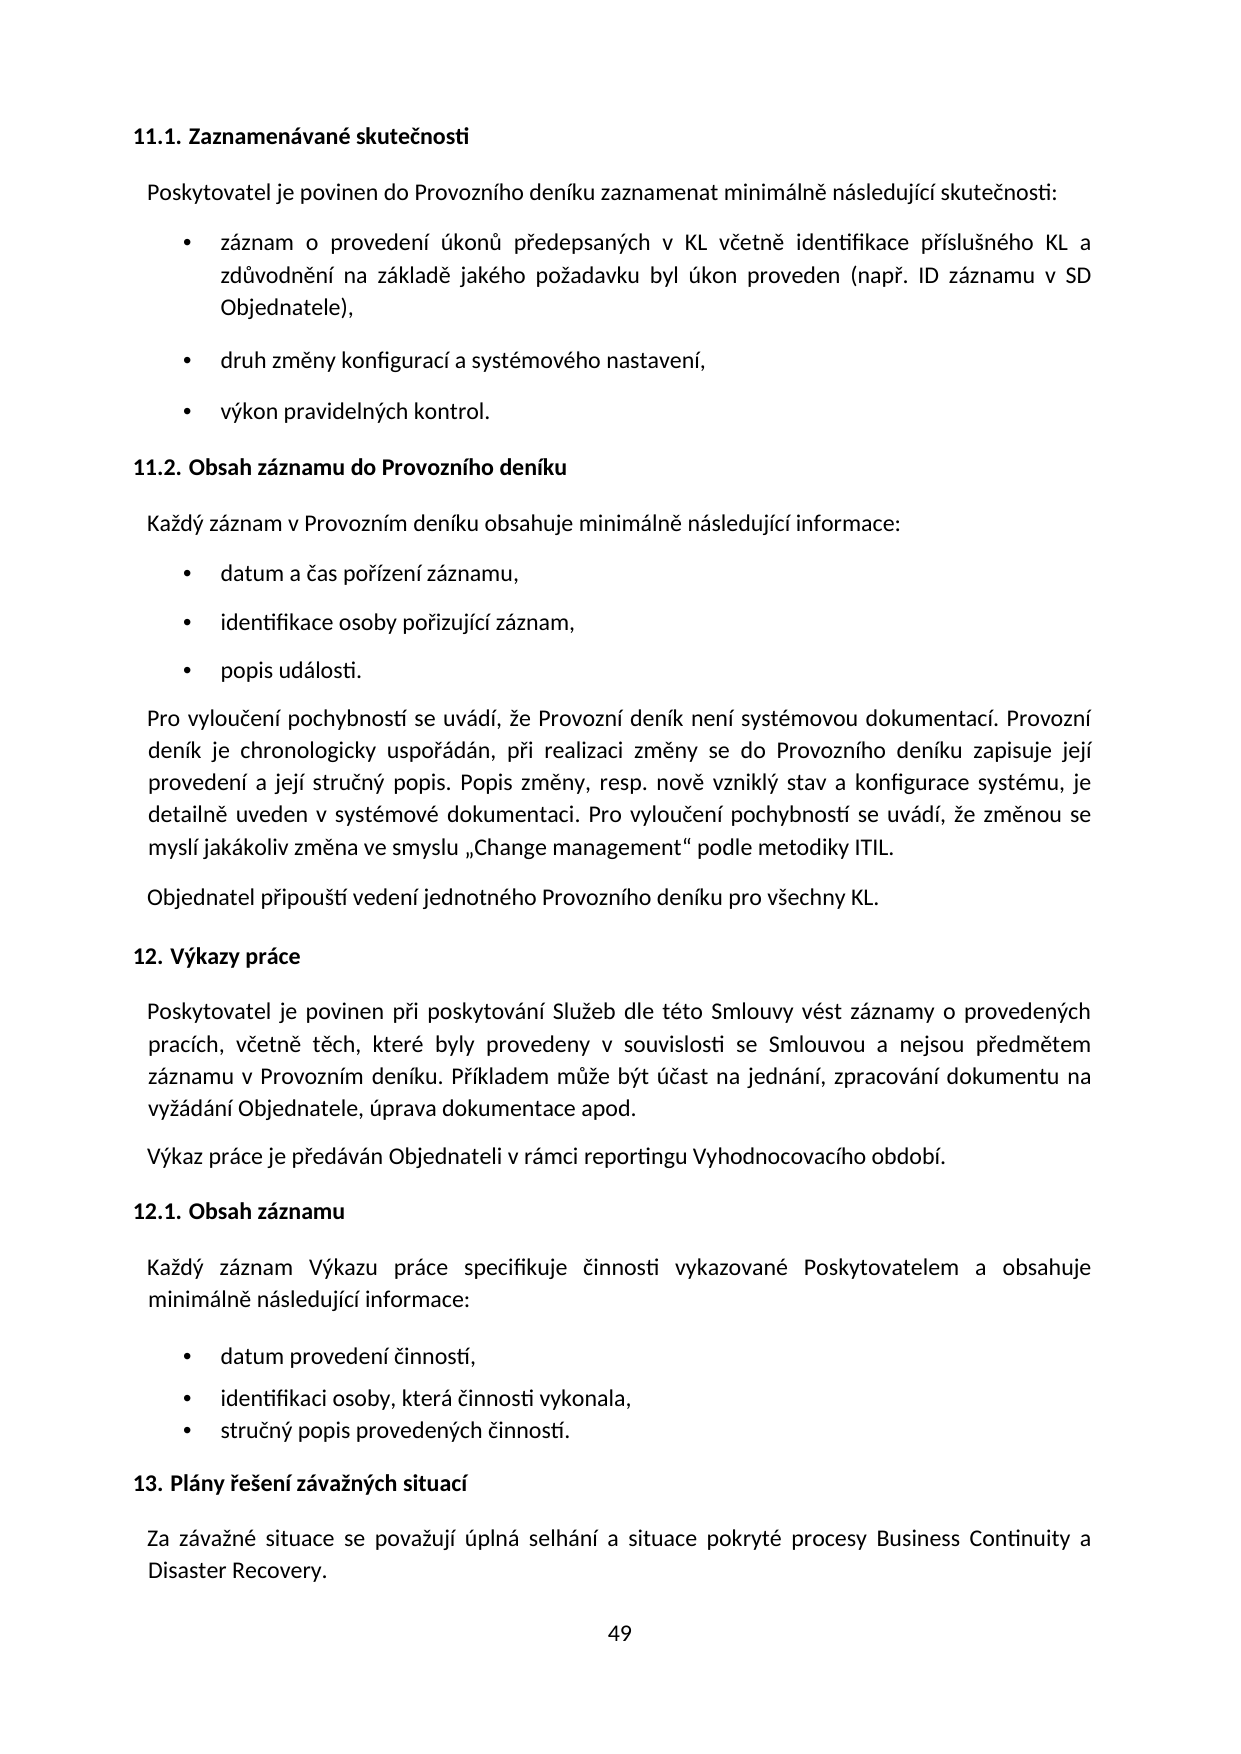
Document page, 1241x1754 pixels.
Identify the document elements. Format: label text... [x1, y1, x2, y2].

text Pro vyloučení pochybností se uvádí, že Provozní deník není systémovou dokumentací. Provozní deník je chronologicky uspořádán, při realizaci změny se do Provozního deníku zapisuje její provedení a její stručný popis. Popis změny, resp. nově vzniklý stav a konfigurace systému, je detailně uveden v systémové dokumentaci. Pro vyloučení pochybností se uvádí, že změnou se myslí jakákoliv změna ve smyslu „Change management“ podle metodiky ITIL. [147, 703, 1093, 861]
text Výkaz práce je předáván Objednateli v rámci reportingu Vyhodnocovacího období. [147, 1141, 1093, 1170]
list stručný popis provedených činností. [183, 1415, 1093, 1444]
subtitle 12. Výkazy práce [133, 941, 947, 970]
text Poskytovatel je povinen do Provozního deníku zaznamenat minimálně následující skutečnosti: [147, 177, 1093, 206]
list záznam o provedení úkonů předepsaných v KL včetně identifikace příslušného KL a zdůvodnění na základě jakého požadavku byl úkon proveden (např. ID záznamu v SD Objednatele), [183, 227, 1093, 321]
subtitle 13. Plány řešení závažných situací [133, 1468, 947, 1497]
list výkon pravidelných kontrol. [183, 396, 1093, 426]
list datum provedení činností, [183, 1341, 1093, 1370]
text Každý záznam v Provozním deníku obsahuje minimálně následující informace: [147, 508, 1093, 537]
subtitle 11.1. Zaznamenávané skutečnosti [133, 121, 947, 151]
list identifikace osoby pořizující záznam, [183, 607, 829, 636]
list identifikaci osoby, která činnosti vykonala, [183, 1383, 1093, 1412]
text Každý záznam Výkazu práce specifikuje činnosti vykazované Poskytovatelem a obsahuje minimálně následující informace: [147, 1252, 1093, 1313]
list druh změny konfigurací a systémového nastavení, [183, 346, 1093, 375]
list popis události. [183, 655, 829, 684]
subtitle 11.2. Obsah záznamu do Provozního deníku [133, 452, 947, 481]
text Za závažné situace se považují úplná selhání a situace pokryté procesy Business Continuity a Disaster Recovery. [147, 1523, 1093, 1585]
subtitle 12.1. Obsah záznamu [133, 1196, 947, 1226]
text Objednatel připouští vedení jednotného Provozního deníku pro všechny KL. [147, 882, 1093, 912]
text Poskytovatel je povinen při poskytování Služeb dle této Smlouvy vést záznamy o provedených pracích, včetně těch, které byly provedeny v souvislosti se Smlouvou a nejsou předmětem záznamu v Provozním deníku. Příkladem může být účast na jednání, zpracování dokumentu na vyžádání Objednatele, úprava dokumentace apod. [147, 996, 1093, 1122]
list datum a čas pořízení záznamu, [183, 558, 829, 587]
